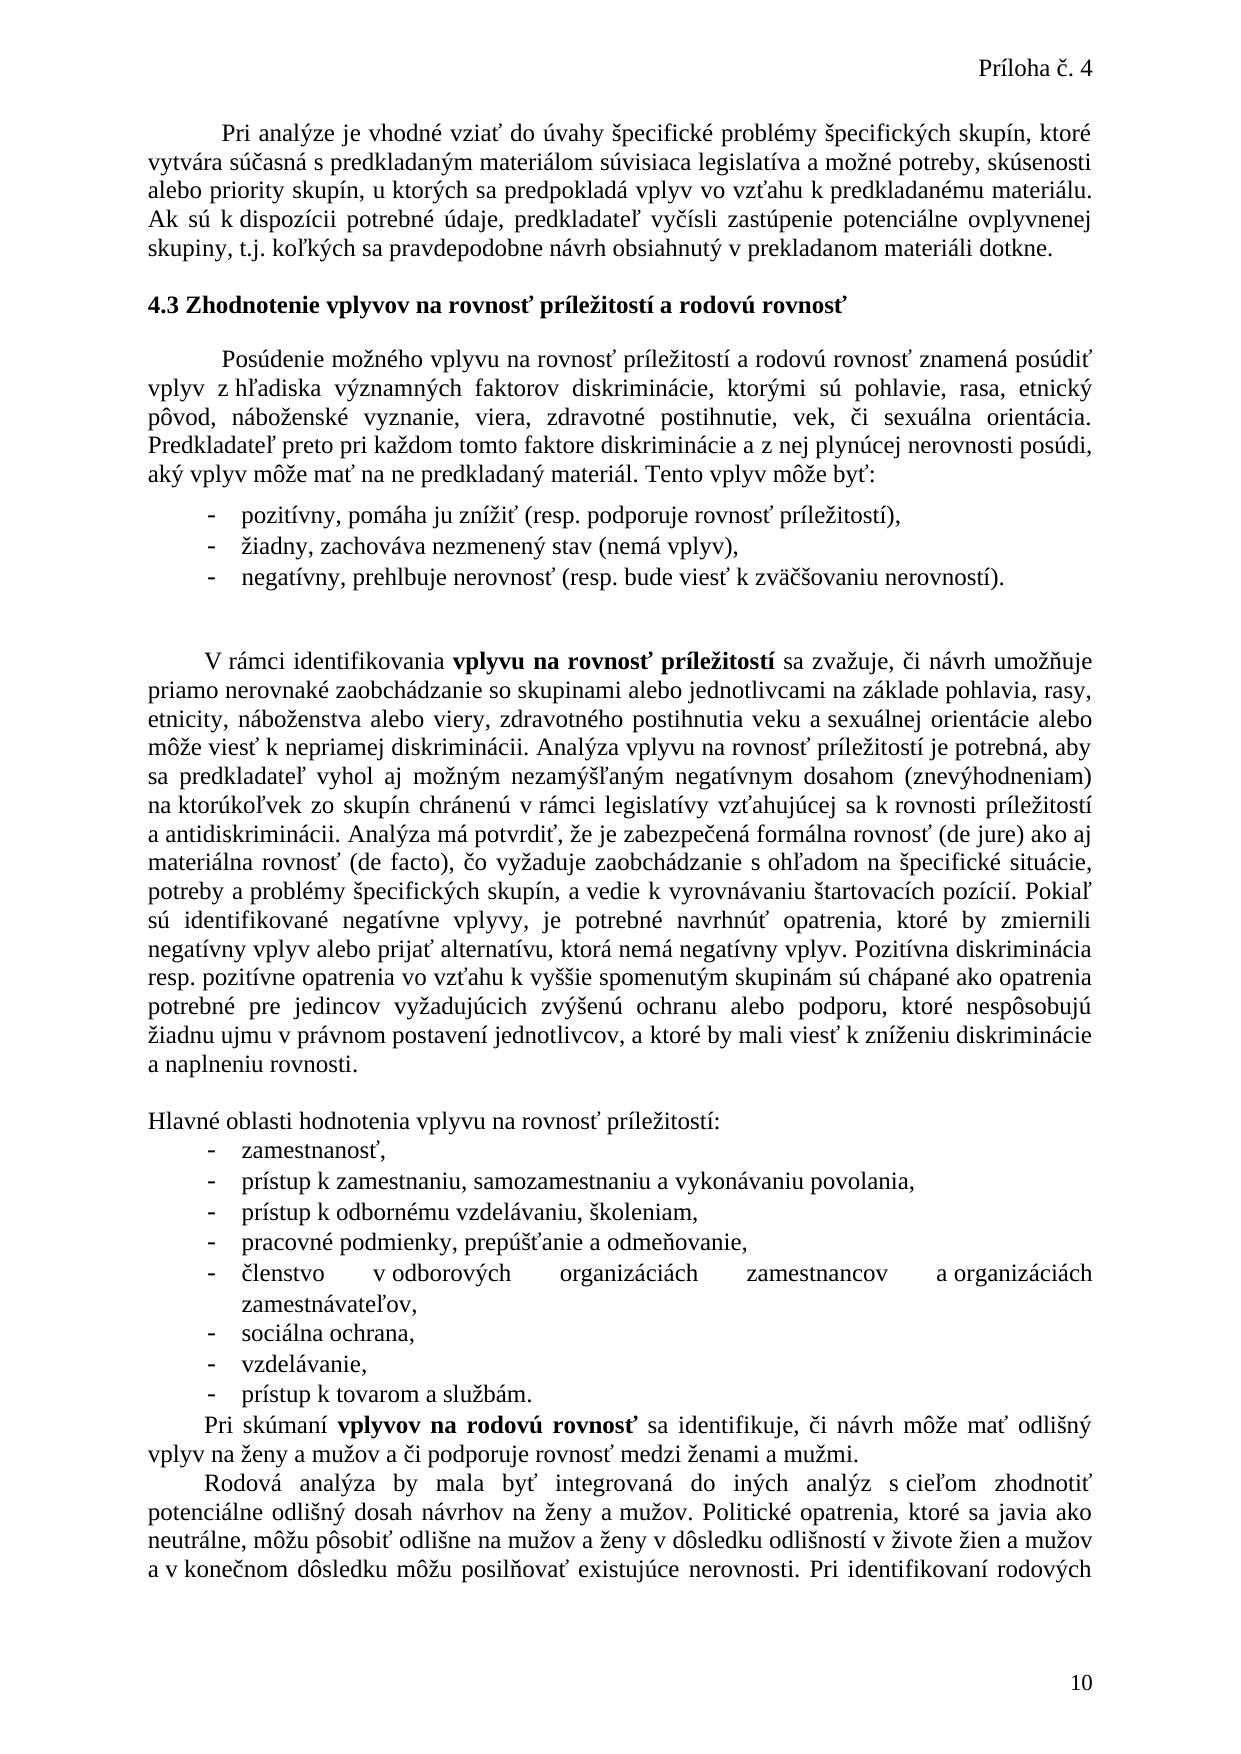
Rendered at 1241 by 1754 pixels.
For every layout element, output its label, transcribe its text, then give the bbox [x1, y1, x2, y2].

list zamestnanosť, [204, 1135, 1092, 1166]
list prístup k odbornému vzdelávaniu, školeniam, [204, 1197, 1092, 1227]
text Pri skúmaní vplyvov na rodovú rovnosť sa identifikuje, či návrh môže mať odlišný vplyv na ženy a mužov a či podporuje rovnosť medzi ženami a mužmi. [148, 1410, 1092, 1468]
text V rámci identifikovania vplyvu na rovnosť príležitostí sa zvažuje, či návrh umožňuje priamo nerovnaké zaobchádzanie so skupinami alebo jednotlivcami na základe pohlavia, rasy, etnicity, náboženstva alebo viery, zdravotného postihnutia veku a sexuálnej orientácie alebo môže viesť k nepriamej diskriminácii. Analýza vplyvu na rovnosť príležitostí je potrebná, aby sa predkladateľ vyhol aj možným nezamýšľaným negatívnym dosahom (znevýhodneniam) na ktorúkoľvek zo skupín chránenú v rámci legislatívy vzťahujúcej sa k rovnosti príležitostí a antidiskriminácii. Analýza má potvrdiť, že je zabezpečená formálna rovnosť (de jure) ako aj materiálna rovnosť (de facto), čo vyžaduje zaobchádzanie s ohľadom na špecifické situácie, potreby a problémy špecifických skupín, a vedie k vyrovnávaniu štartovacích pozícií. Pokiaľ sú identifikované negatívne vplyvy, je potrebné navrhnúť opatrenia, ktoré by zmiernili negatívny vplyv alebo prijať alternatívu, ktorá nemá negatívny vplyv. Pozitívna diskriminácia resp. pozitívne opatrenia vo vzťahu k vyššie spomenutým skupinám sú chápané ako opatrenia potrebné pre jedincov vyžadujúcich zvýšenú ochranu alebo podporu, ktoré nespôsobujú žiadnu ujmu v právnom postavení jednotlivcov, a ktoré by mali viesť k zníženiu diskriminácie a naplneniu rovnosti. [148, 646, 1092, 1077]
list prístup k zamestnaniu, samozamestnaniu a vykonávaniu povolania, [204, 1166, 1092, 1197]
list pracovné podmienky, prepúšťanie a odmeňovanie, [204, 1227, 1092, 1258]
list vzdelávanie, [204, 1349, 1092, 1379]
text Hlavné oblasti hodnotenia vplyvu na rovnosť príležitostí: [148, 1106, 1092, 1135]
list členstvo v odborových organizáciách zamestnancov a organizáciách zamestnávateľov, [204, 1258, 1092, 1318]
list sociálna ochrana, [204, 1318, 1092, 1349]
text Pri analýze je vhodné vziať do úvahy špecifické problémy špecifických skupín, ktoré vytvára súčasná s predkladaným materiálom súvisiaca legislatíva a možné potreby, skúsenosti alebo priority skupín, u ktorých sa predpokladá vplyv vo vzťahu k predkladanému materiálu. Ak sú k dispozícii potrebné údaje, predkladateľ vyčísli zastúpenie potenciálne ovplyvnenej skupiny, t.j. koľkých sa pravdepodobne návrh obsiahnutý v prekladanom materiáli dotkne. [148, 118, 1092, 262]
text Posúdenie možného vplyvu na rovnosť príležitostí a rodovú rovnosť znamená posúdiť vplyv z hľadiska významných faktorov diskriminácie, ktorými sú pohlavie, rasa, etnický pôvod, náboženské vyznanie, viera, zdravotné postihnutie, vek, či sexuálna orientácia. Predkladateľ preto pri každom tomto faktore diskriminácie a z nej plynúcej nerovnosti posúdi, aký vplyv môže mať na ne predkladaný materiál. Tento vplyv môže byť: [148, 344, 1092, 488]
list žiadny, zachováva nezmenený stav (nemá vplyv), [204, 531, 1092, 562]
list pozitívny, pomáha ju znížiť (resp. podporuje rovnosť príležitostí), [204, 501, 1092, 531]
list negatívny, prehlbuje nerovnosť (resp. bude viesť k zväčšovaniu nerovností). [204, 562, 1092, 593]
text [148, 1468, 1092, 1583]
list prístup k tovarom a službám. [204, 1379, 1092, 1410]
list Zhodnotenie vplyvov na rovnosť príležitostí a rodovú rovnosť [148, 291, 1092, 319]
